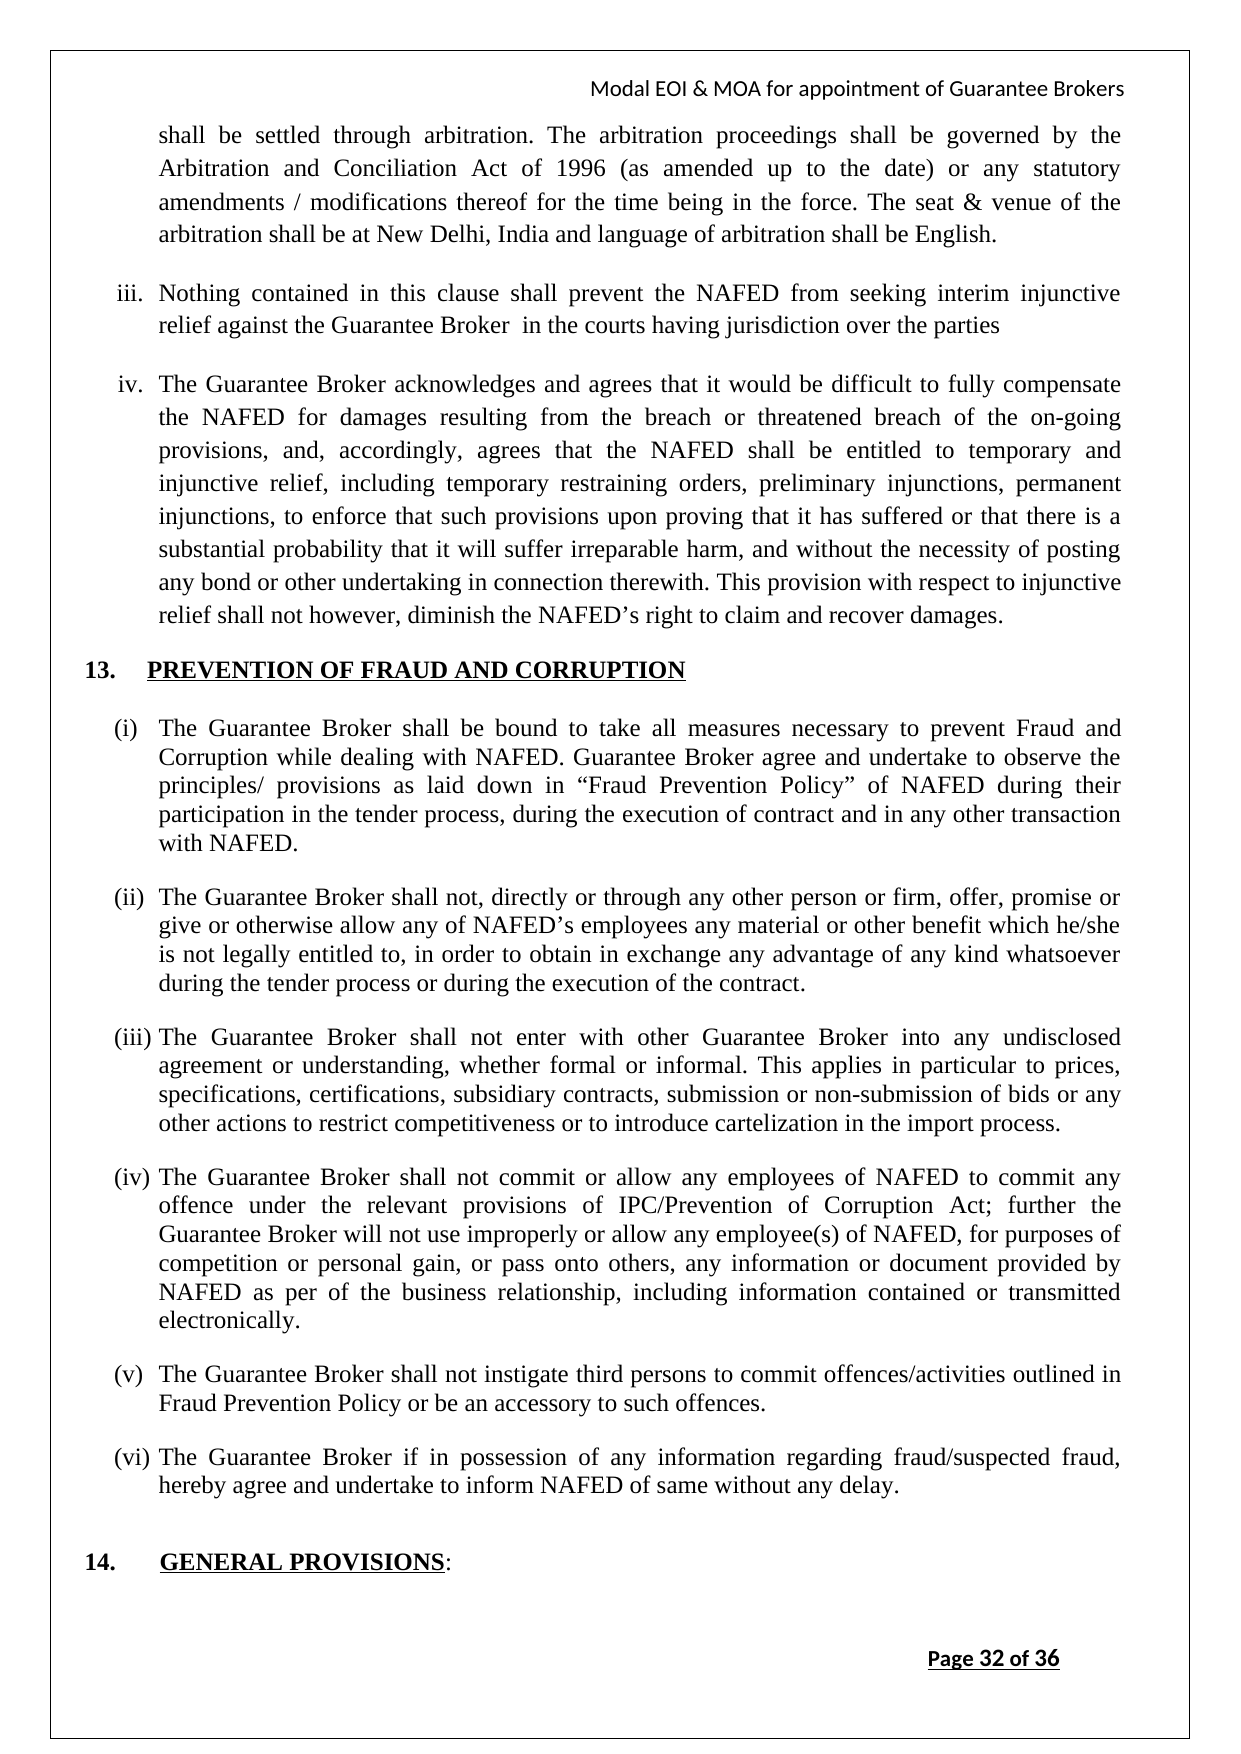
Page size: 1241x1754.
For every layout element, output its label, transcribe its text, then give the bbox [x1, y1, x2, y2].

list The Guarantee Broker shall not enter with other Guarantee Broker into any undisclosed agreement or understanding, whether formal or informal. This applies in particular to prices, specifications, certifications, subsidiary contracts, submission or non-submission of bids or any other actions to restrict competitiveness or to introduce cartelization in the import process. [114, 1022, 1122, 1137]
list The Guarantee Broker shall not commit or allow any employees of NAFED to commit any offence under the relevant provisions of IPC/Prevention of Corruption Act; further the Guarantee Broker will not use improperly or allow any employee(s) of NAFED, for purposes of competition or personal gain, or pass onto others, any information or document provided by NAFED as per of the business relationship, including information contained or transmitted electronically. [114, 1162, 1122, 1334]
list The Guarantee Broker shall be bound to take all measures necessary to prevent Fraud and Corruption while dealing with NAFED. Guarantee Broker agree and undertake to observe the principles/ provisions as laid down in “Fraud Prevention Policy” of NAFED during their participation in the tender process, during the execution of contract and in any other transaction with NAFED. [114, 713, 1122, 857]
list The Guarantee Broker acknowledges and agrees that it would be difficult to fully compensate the NAFED for damages resulting from the breach or threatened breach of the on-going provisions, and, accordingly, agrees that the NAFED shall be entitled to temporary and injunctive relief, including temporary restraining orders, preliminary injunctions, permanent injunctions, to enforce that such provisions upon proving that it has suffered or that there is a substantial probability that it will suffer irreparable harm, and without the necessity of posting any bond or other undertaking in connection therewith. This provision with respect to injunctive relief shall not however, diminish the NAFED’s right to claim and recover damages. [143, 369, 1122, 628]
list The Guarantee Broker shall not, directly or through any other person or firm, offer, promise or give or otherwise allow any of NAFED’s employees any material or other benefit which he/she is not legally entitled to, in order to obtain in exchange any advantage of any kind whatsoever during the tender process or during the execution of the contract. [114, 882, 1122, 997]
text 14. GENERAL PROVISIONS: [84, 1547, 1125, 1576]
list The Guarantee Broker shall not instigate third persons to commit offences/activities outlined in Fraud Prevention Policy or be an accessory to such offences. [114, 1359, 1122, 1417]
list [143, 121, 1122, 248]
list The Guarantee Broker if in possession of any information regarding fraud/suspected fraud, hereby agree and undertake to inform NAFED of same without any delay. [114, 1442, 1122, 1499]
text 13. PREVENTION OF FRAUD AND CORRUPTION [84, 655, 1122, 683]
list Nothing contained in this clause shall prevent the NAFED from seeking interim injunctive relief against the Guarantee Broker in the courts having jurisdiction over the parties [143, 278, 1122, 339]
